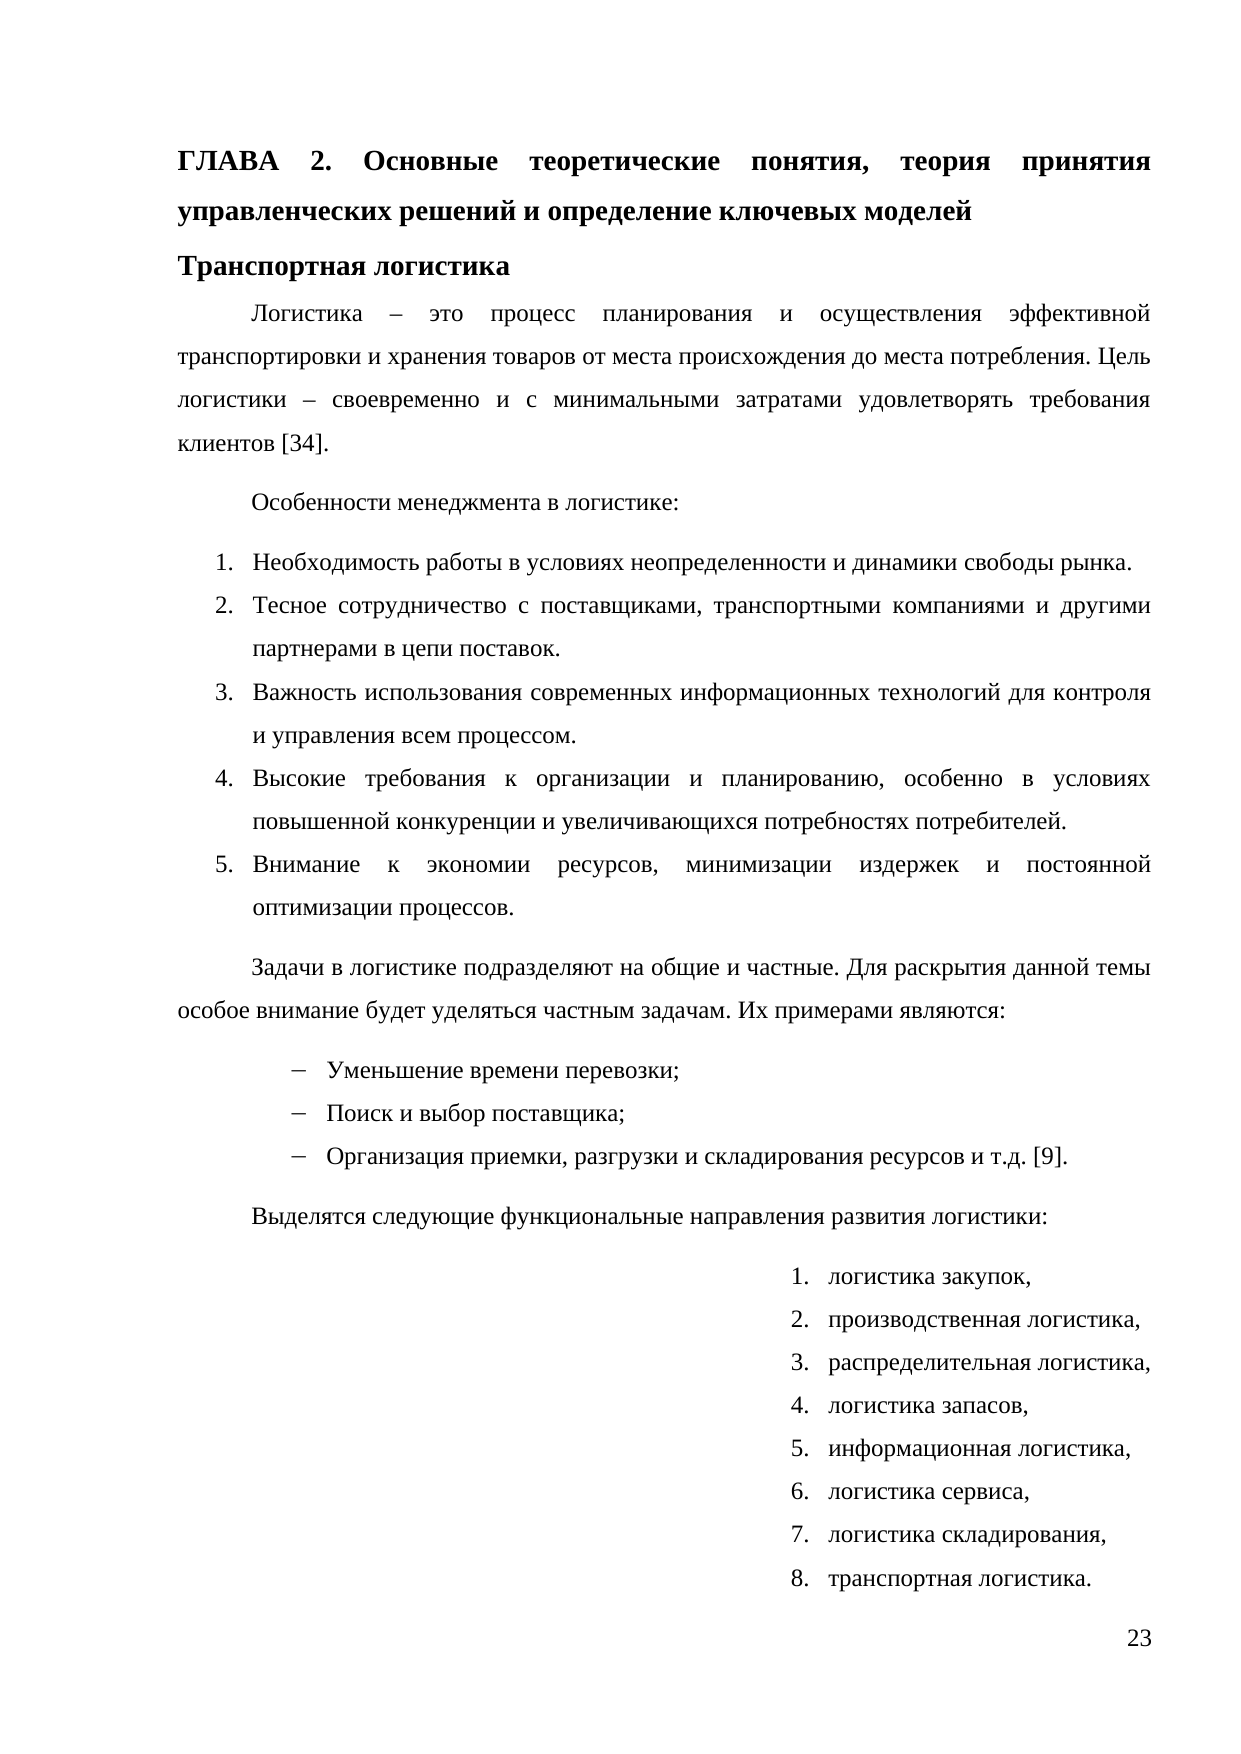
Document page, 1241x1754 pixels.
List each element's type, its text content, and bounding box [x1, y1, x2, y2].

list логистика складирования, [791, 1519, 1152, 1548]
list распределительная логистика, [791, 1347, 1152, 1376]
list Высокие требования к организации и планированию, особенно в условиях повышенной конкуренции и увеличивающихся потребностях потребителей. [215, 763, 1152, 835]
list производственная логистика, [791, 1304, 1152, 1333]
list логистика сервиса, [791, 1476, 1152, 1505]
subtitle ГЛАВА 2. Основные теоретические понятия, теория принятия управленческих решений и определение ключевых моделей [177, 143, 1152, 227]
list Важность использования современных информационных технологий для контроля и управления всем процессом. [215, 677, 1152, 748]
list информационная логистика, [791, 1433, 1152, 1462]
list Внимание к экономии ресурсов, минимизации издержек и постоянной оптимизации процессов. [215, 849, 1152, 921]
list транспортная логистика. [791, 1563, 1152, 1591]
text Выделятся следующие функциональные направления развития логистики: [177, 1201, 1152, 1230]
list Тесное сотрудничество с поставщиками, транспортными компаниями и другими партнерами в цепи поставок. [215, 590, 1152, 662]
list Организация приемки, разгрузки и складирования ресурсов и т.д. [9]. [288, 1141, 1152, 1170]
list Необходимость работы в условиях неопределенности и динамики свободы рынка. [215, 547, 1152, 576]
list логистика запасов, [791, 1390, 1152, 1419]
list логистика закупок, [791, 1261, 1152, 1289]
text Логистика – это процесс планирования и осуществления эффективной транспортировки и хранения товаров от места происхождения до места потребления. Цель логистики – своевременно и с минимальными затратами удовлетворять требования клиентов [34]. [177, 298, 1152, 456]
text Особенности менеджмента в логистике: [177, 487, 1152, 516]
list Уменьшение времени перевозки; [288, 1055, 1152, 1084]
list Поиск и выбор поставщика; [288, 1098, 1152, 1127]
text Задачи в логистике подразделяют на общие и частные. Для раскрытия данной темы особое внимание будет уделяться частным задачам. Их примерами являются: [177, 952, 1152, 1024]
subtitle Транспортная логистика [177, 248, 1152, 281]
